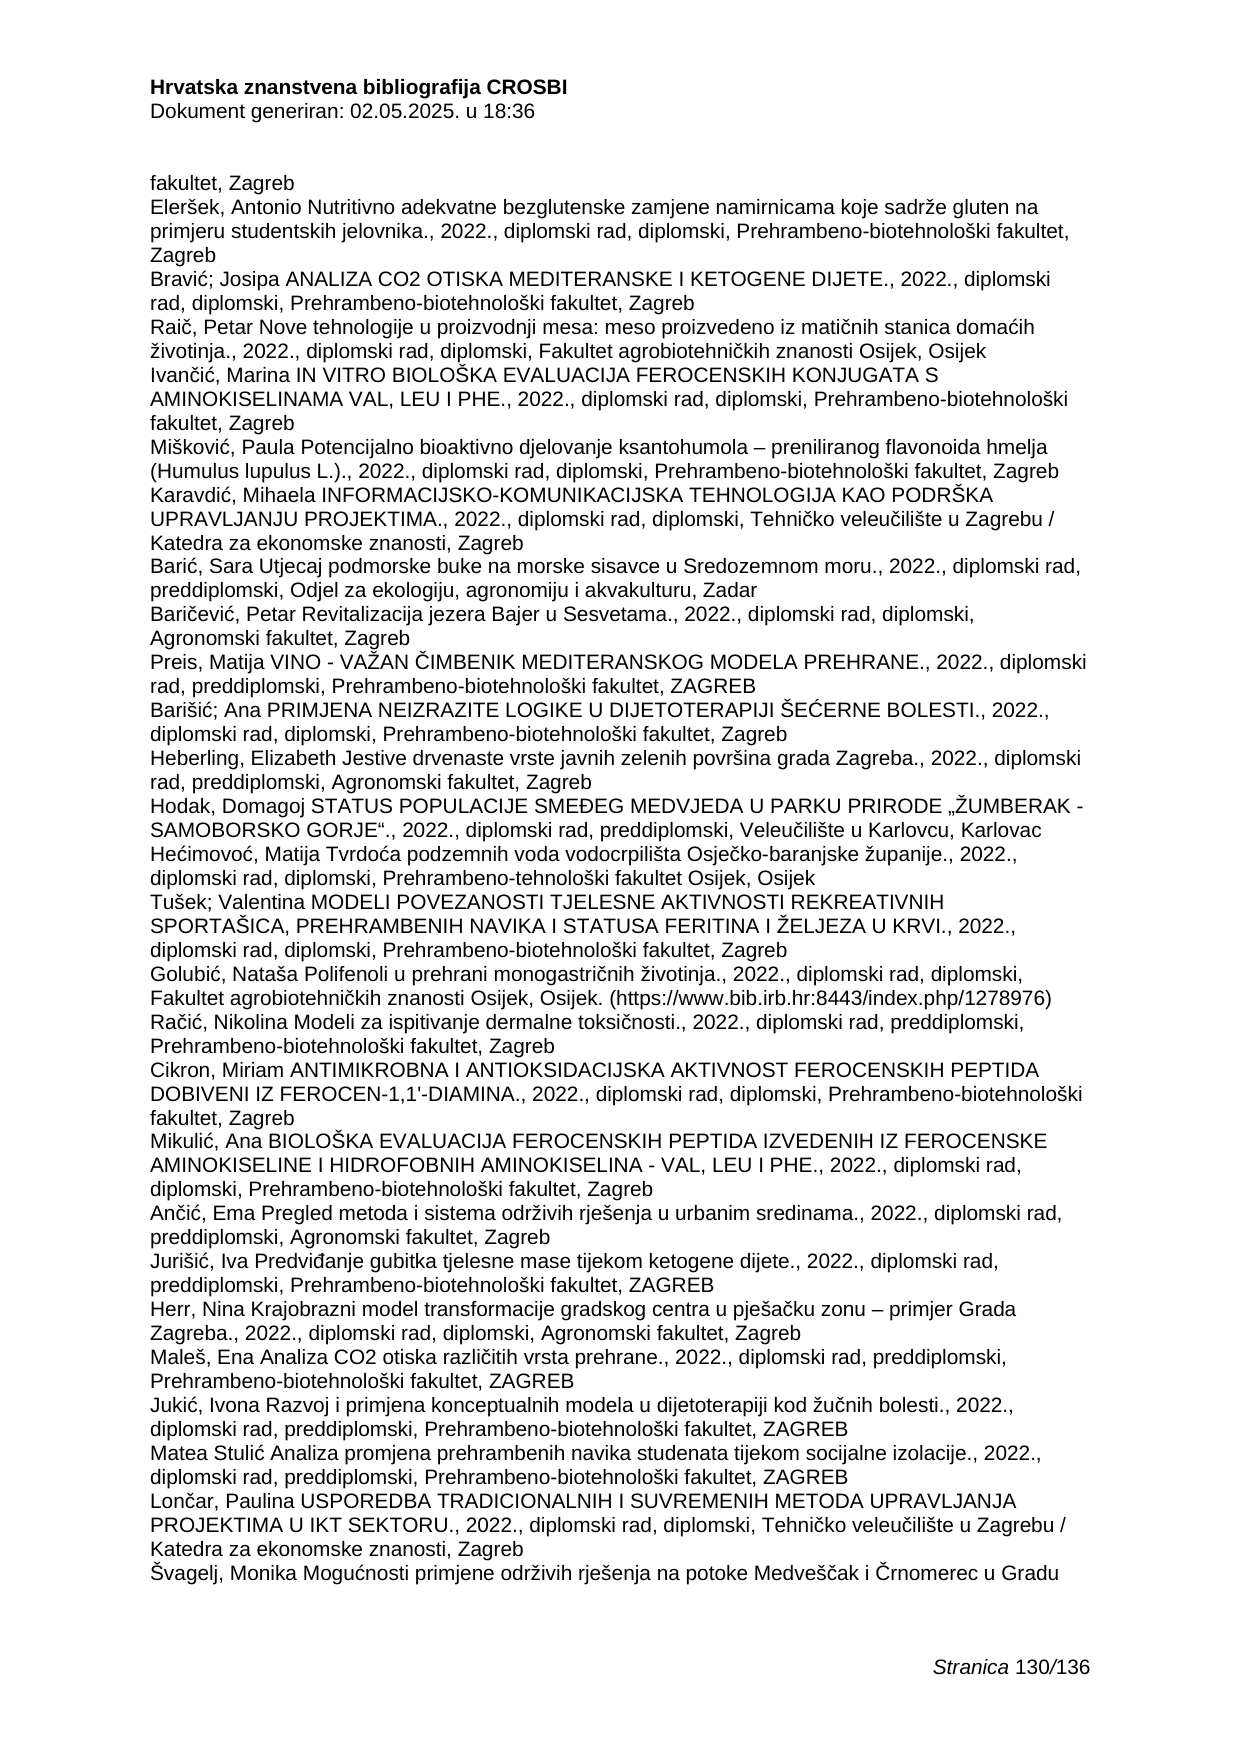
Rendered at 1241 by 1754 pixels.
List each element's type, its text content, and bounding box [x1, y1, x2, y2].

text Tušek; Valentina [150, 890, 1090, 962]
text Mikulić, Ana [150, 1129, 1090, 1201]
text Raič, Petar [150, 315, 1090, 363]
text Hećimovoć, Matija [150, 842, 1090, 890]
text Maleš, Ena [150, 1345, 1090, 1393]
text Lončar, Paulina [150, 1489, 1090, 1561]
text Ančić, Ema [150, 1201, 1090, 1249]
text Herr, Nina [150, 1297, 1090, 1345]
text Mišković, Paula [150, 434, 1090, 482]
text Bravić; Josipa [150, 267, 1090, 315]
text Ivančić, Marina [150, 363, 1090, 434]
text Jurišić, Iva [150, 1249, 1090, 1297]
text Karavdić, Mihaela [150, 482, 1090, 554]
text Preis, Matija [150, 650, 1090, 698]
text Heberling, Elizabeth [150, 746, 1090, 794]
text Barić, Sara [150, 554, 1090, 602]
text Jukić, Ivona [150, 1393, 1090, 1441]
text Barišić; Ana [150, 698, 1090, 746]
text Golubić, Nataša [150, 962, 1090, 1009]
text Švagelj, Monika [150, 1561, 1090, 1584]
text Cikron, Miriam [150, 1057, 1090, 1129]
text Matea Stulić [150, 1441, 1090, 1489]
text Hodak, Domagoj [150, 794, 1090, 842]
text Eleršek, Antonio [150, 195, 1090, 267]
text Baričević, Petar [150, 602, 1090, 650]
text Tomljanović, Marta [150, 171, 1090, 195]
text Račić, Nikolina [150, 1009, 1090, 1057]
